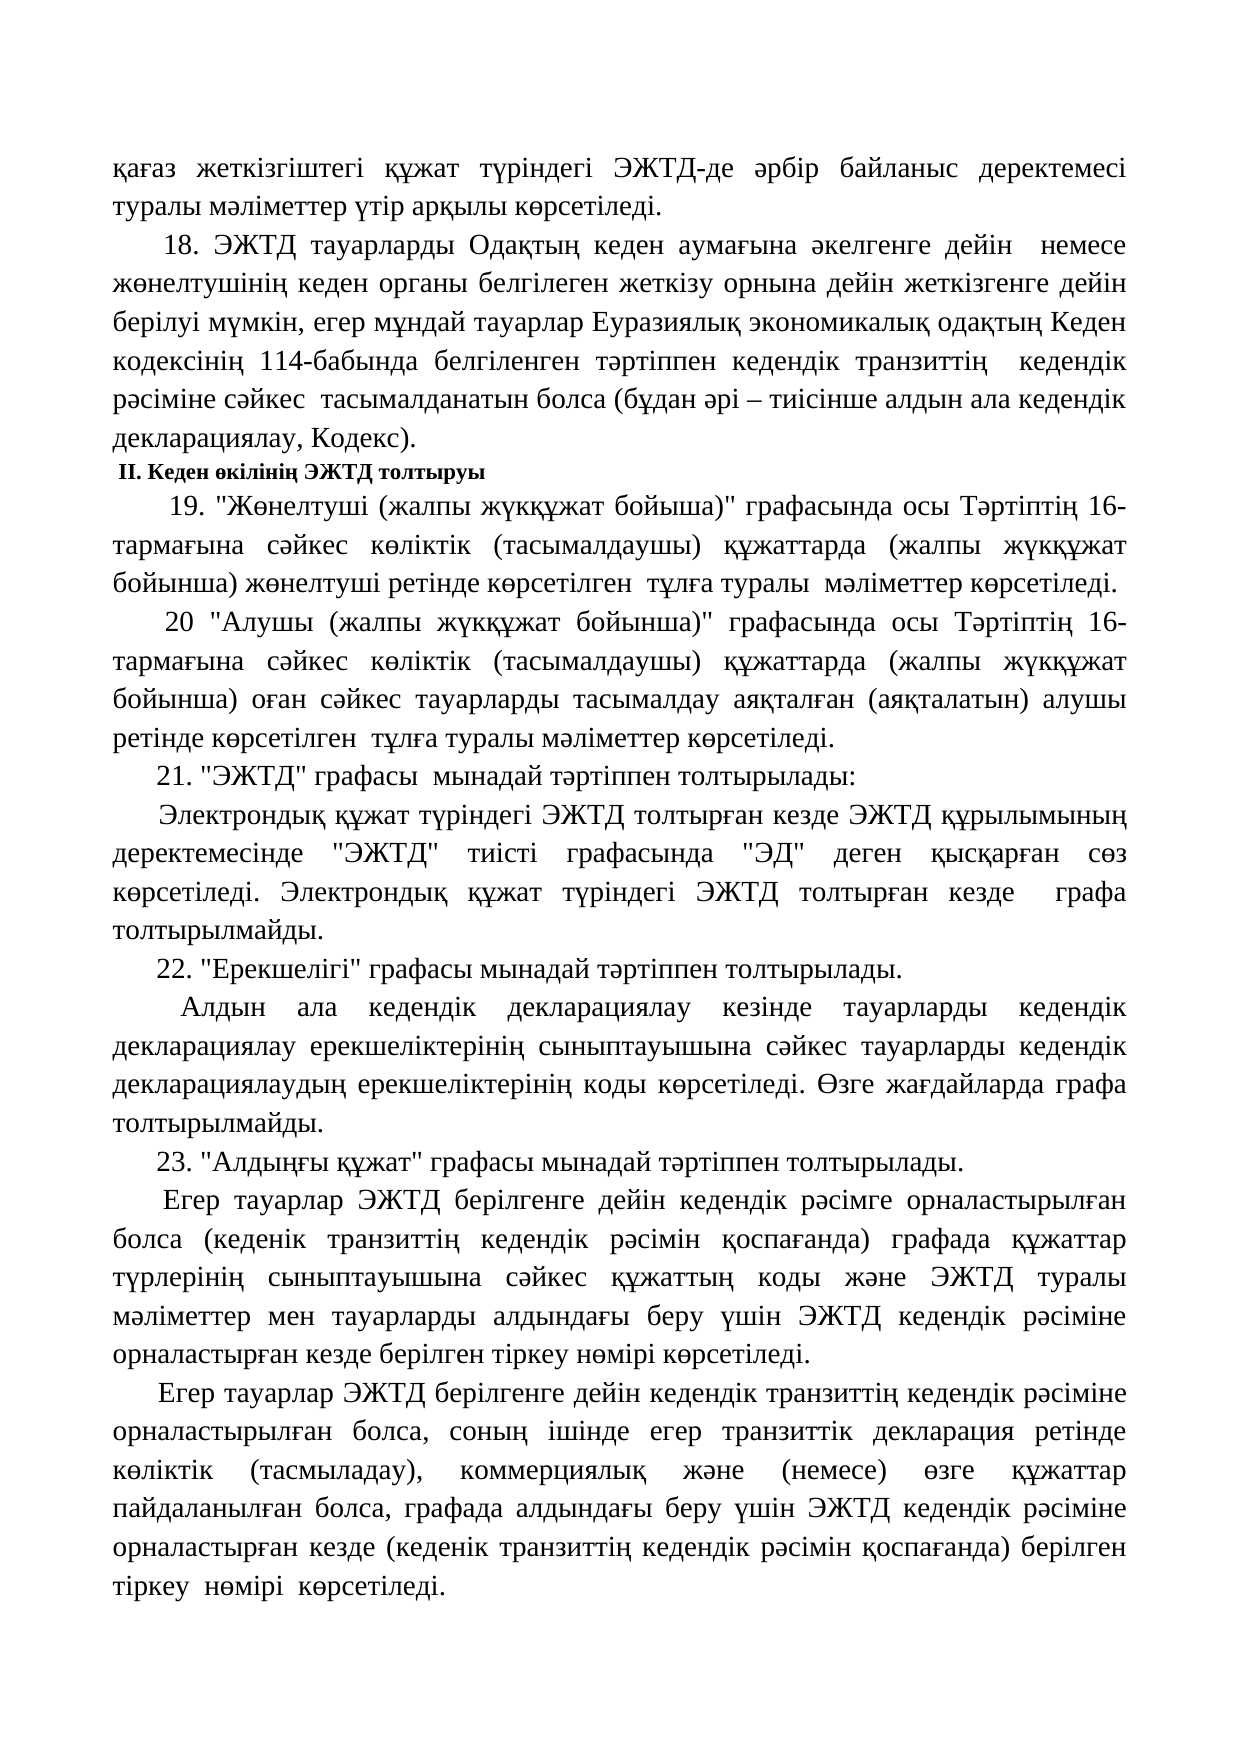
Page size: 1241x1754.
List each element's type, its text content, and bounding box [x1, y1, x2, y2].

text 23. "Алдыңғы құжат" графасы мынадай тәртіппен толтырылады. [112, 1144, 1128, 1177]
text Электрондық құжат түріндегі ЭЖТД толтырған кезде ЭЖТД құрылымының деректемесінде "ЭЖТД" тиісті графасында "ЭД" деген қысқарған сөз көрсетіледі. Электрондық құжат түріндегі ЭЖТД толтырған кезде графа толтырылмайды. [112, 797, 1128, 946]
text ІІ. Кеден өкілінің ЭЖТД толтыруы [112, 458, 1128, 485]
text 22. "Ерекшелігі" графасы мынадай тәртіппен толтырылады. [112, 951, 1128, 984]
text 18. ЭЖТД тауарларды Одақтың кеден аумағына әкелгенге дейін немесе жөнелтушінің кеден органы белгілеген жеткізу орнына дейін жеткізгенге дейін берілуі мүмкін, егер мұндай тауарлар Еуразиялық экономикалық одақтың Кеден кодексінің 114-бабында белгіленген тәртіппен кедендік транзиттің кедендік рәсіміне сәйкес тасымалданатын болса (бұдан әрі – тиісінше алдын ала кедендік декларациялау, Кодекс). [112, 227, 1128, 453]
text Егер тауарлар ЭЖТД берілгенге дейін кедендік рәсімге орналастырылған болса (кеденік транзиттің кедендік рәсімін қоспағанда) графада құжаттар түрлерінің сыныптауышына сәйкес құжаттың коды және ЭЖТД туралы мәліметтер мен тауарларды алдындағы беру үшін ЭЖТД кедендік рәсіміне орналастырған кезде берілген тіркеу нөмірі көрсетіледі. [112, 1182, 1128, 1370]
text 20 "Алушы (жалпы жүкқұжат бойынша)" графасында осы Тәртіптің 16-тармағына сәйкес көліктік (тасымалдаушы) құжаттарда (жалпы жүкқұжат бойынша) оған сәйкес тауарларды тасымалдау аяқталған (аяқталатын) алушы ретінде көрсетілген тұлға туралы мәліметтер көрсетіледі. [112, 604, 1128, 753]
text 19. "Жөнелтуші (жалпы жүкқұжат бойыша)" графасында осы Тәртіптің 16-тармағына сәйкес көліктік (тасымалдаушы) құжаттарда (жалпы жүкқұжат бойынша) жөнелтуші ретінде көрсетілген тұлға туралы мәліметтер көрсетіледі. [112, 488, 1128, 599]
text Егер тауарлар ЭЖТД берілгенге дейін кедендік транзиттің кедендік рәсіміне орналастырылған болса, соның ішінде егер транзиттік декларация ретінде көліктік (тасмыладау), коммерциялық және (немесе) өзге құжаттар пайдаланылған болса, графада алдындағы беру үшін ЭЖТД кедендік рәсіміне орналастырған кезде (кеденік транзиттің кедендік рәсімін қоспағанда) берілген тіркеу нөмірі көрсетіледі. [112, 1375, 1128, 1601]
text Алдын ала кедендік декларациялау кезінде тауарларды кедендік декларациялау ерекшеліктерінің сыныптауышына сәйкес тауарларды кедендік декларациялаудың ерекшеліктерінің коды көрсетіледі. Өзге жағдайларда графа толтырылмайды. [112, 989, 1128, 1139]
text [112, 150, 1128, 222]
text 21. "ЭЖТД" графасы мынадай тәртіппен толтырылады: [112, 758, 1128, 792]
